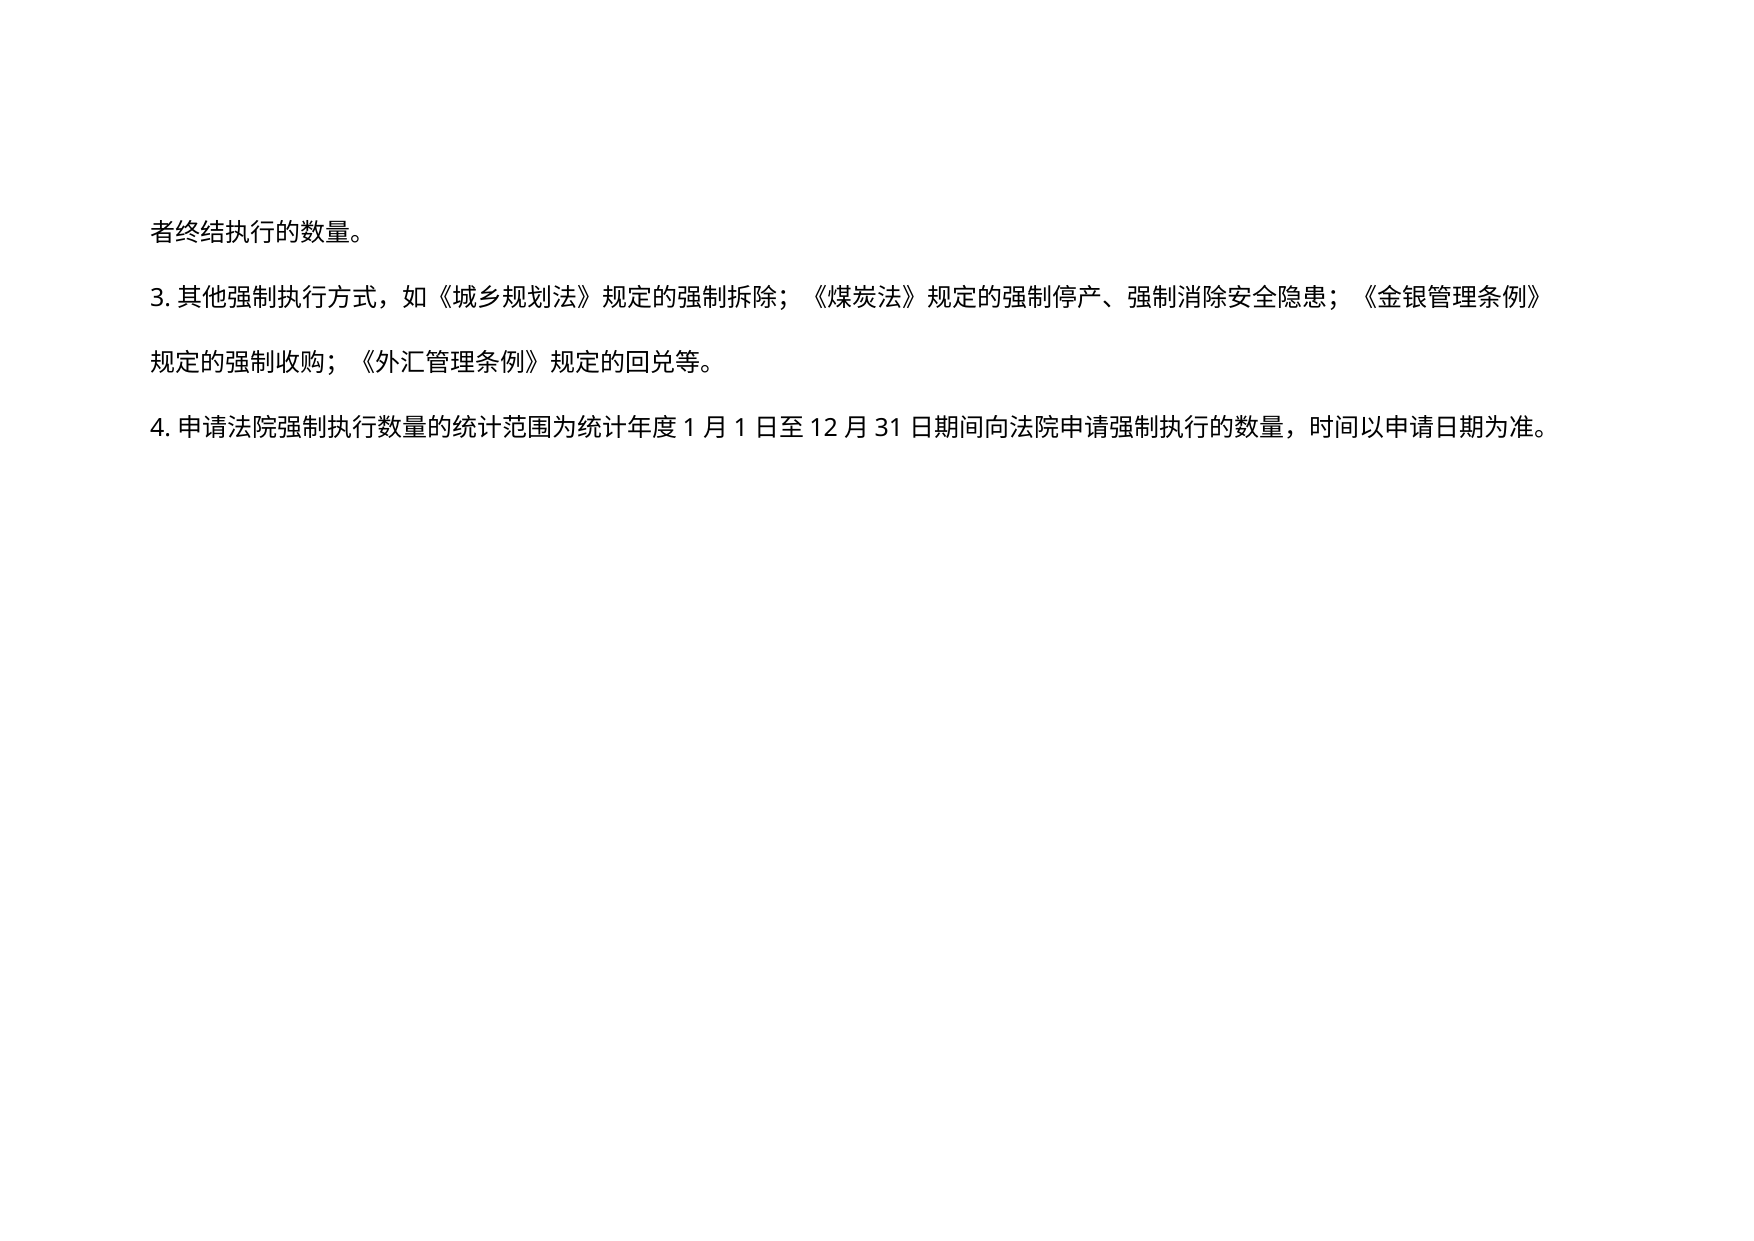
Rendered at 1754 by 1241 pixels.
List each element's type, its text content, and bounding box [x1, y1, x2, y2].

text 规定的强制收购；《外汇管理条例》规定的回兑等。 [150, 328, 1604, 393]
text 者终结执行的数量。 [150, 198, 1604, 263]
text 3. 其他强制执行方式，如《城乡规划法》规定的强制拆除；《煤炭法》规定的强制停产、强制消除安全隐患；《金银管理条例》 [150, 263, 1604, 328]
text 4. 申请法院强制执行数量的统计范围为统计年度1 月1 日至12 月31 日期间向法院申请强制执行的数量，时间以申请日期为准。 [150, 393, 1604, 458]
